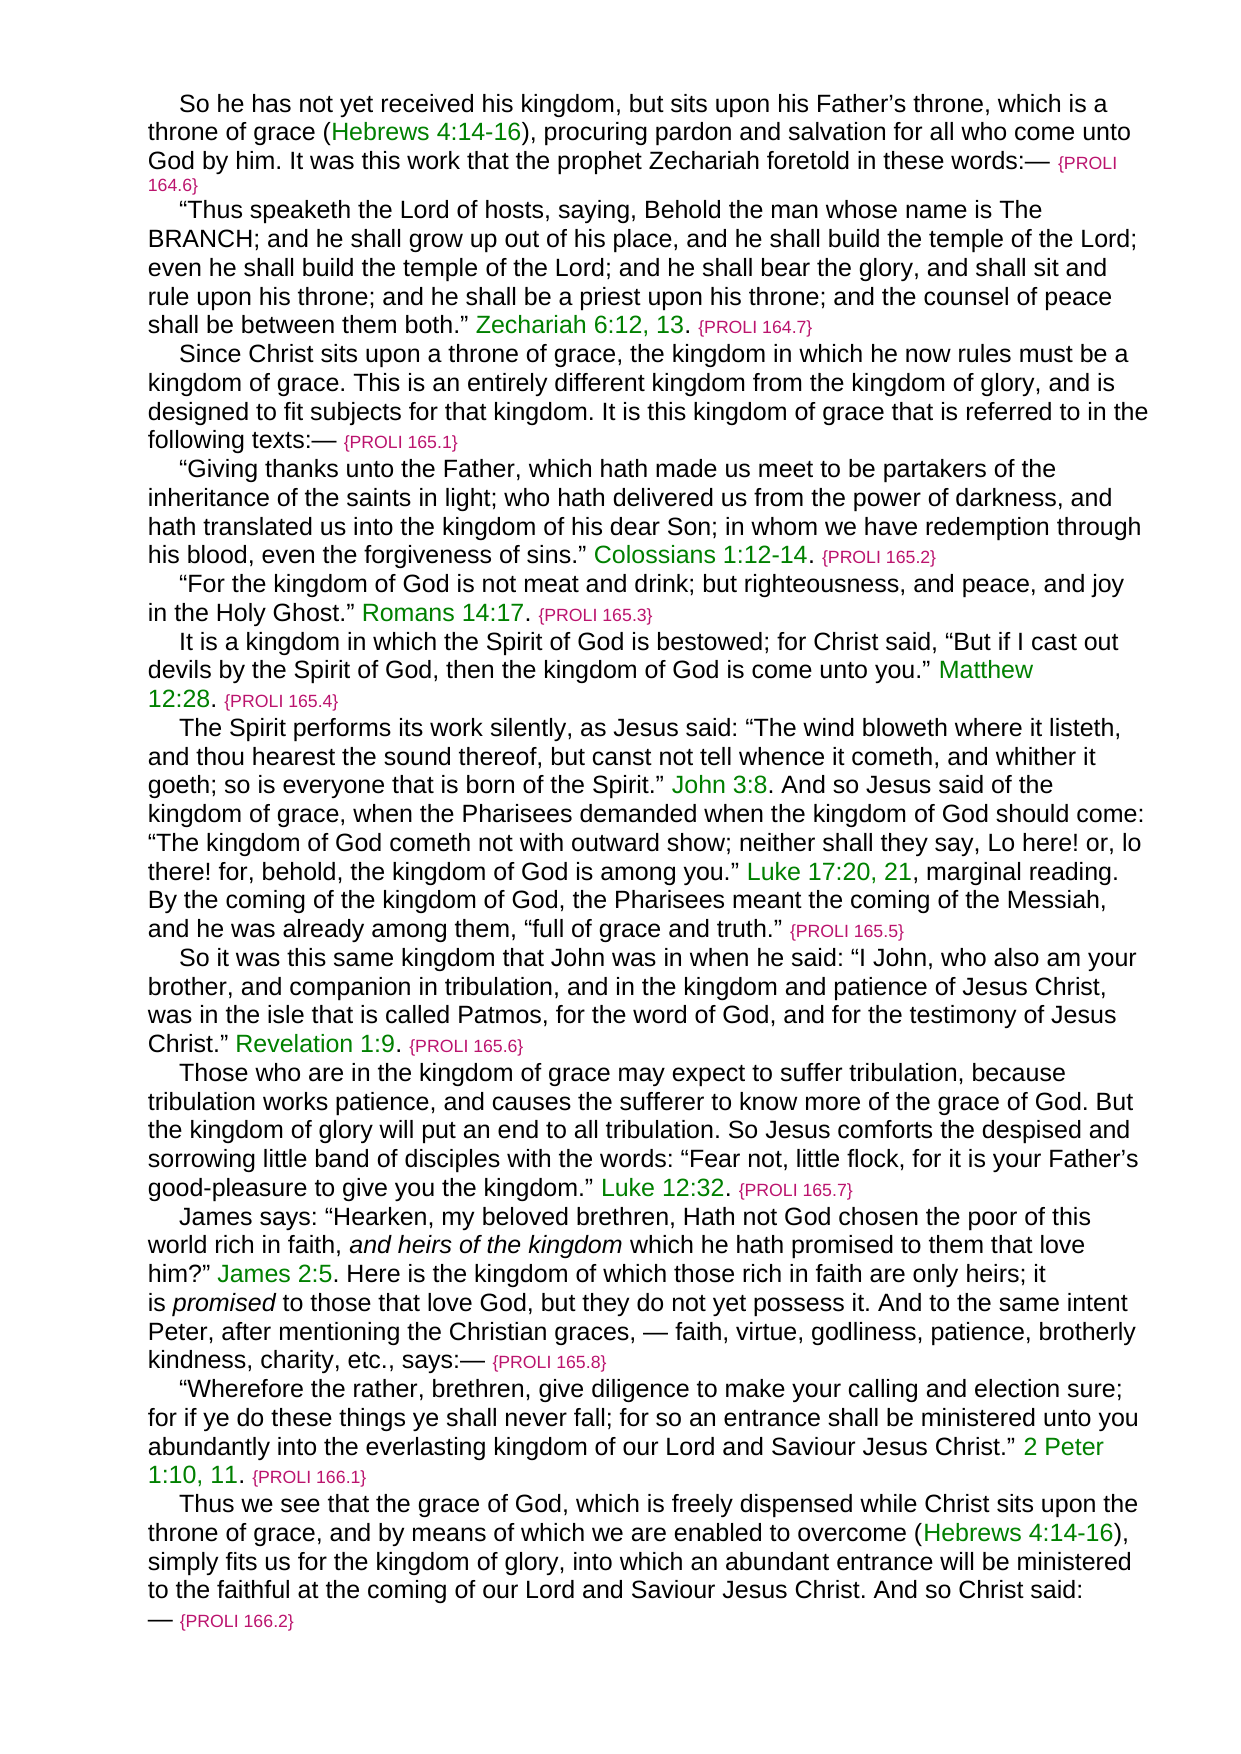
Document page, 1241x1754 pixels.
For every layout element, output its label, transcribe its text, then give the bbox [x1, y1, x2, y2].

text Thus we see that the grace of God, which is freely dispensed while Christ sits upon the throne of grace, and by means of which we are enabled to overcome (Hebrews 4:14-16), simply fits us for the kingdom of glory, into which an abundant entrance will be ministered to the faithful at the coming of our Lord and Saviour Jesus Christ. And so Christ said:— {PROLI 166.2} [148, 1489, 1152, 1633]
text Since Christ sits upon a throne of grace, the kingdom in which he now rules must be a kingdom of grace. This is an entirely different kingdom from the kingdom of glory, and is designed to fit subjects for that kingdom. It is this kingdom of grace that is referred to in the following texts:— {PROLI 165.1} [148, 339, 1152, 454]
text So he has not yet received his kingdom, but sits upon his Father’s throne, which is a throne of grace (Hebrews 4:14-16), procuring pardon and salvation for all who come unto God by him. It was this work that the prophet Zechariah foretold in these words:— {PROLI 164.6} [148, 88, 1152, 195]
text James says: “Hearken, my beloved brethren, Hath not God chosen the poor of this world rich in faith, and heirs of the kingdom which he hath promised to them that love him?” James 2:5. Here is the kingdom of which those rich in faith are only heirs; it is promised to those that love God, but they do not yet possess it. And to the same intent Peter, after mentioning the Christian graces, — faith, virtue, godliness, patience, brotherly kindness, charity, etc., says:— {PROLI 165.8} [148, 1201, 1152, 1374]
text “For the kingdom of God is not meat and drink; but righteousness, and peace, and joy in the Holy Ghost.” Romans 14:17. {PROLI 165.3} [148, 569, 1152, 626]
text Those who are in the kingdom of grace may expect to suffer tribulation, because tribulation works patience, and causes the sufferer to know more of the grace of God. But the kingdom of glory will put an end to all tribulation. So Jesus comforts the despised and sorrowing little band of disciples with the words: “Fear not, little flock, for it is your Father’s good-pleasure to give you the kingdom.” Luke 12:32. {PROLI 165.7} [148, 1058, 1152, 1201]
text “Thus speaketh the Lord of hosts, saying, Behold the man whose name is The BRANCH; and he shall grow up out of his place, and he shall build the temple of the Lord; even he shall build the temple of the Lord; and he shall bear the glory, and shall sit and rule upon his throne; and he shall be a priest upon his throne; and the counsel of peace shall be between them both.” Zechariah 6:12, 13. {PROLI 164.7} [148, 195, 1152, 339]
text It is a kingdom in which the Spirit of God is bestowed; for Christ said, “But if I cast out devils by the Spirit of God, then the kingdom of God is come unto you.” Matthew 12:28. {PROLI 165.4} [148, 626, 1152, 713]
text “Wherefore the rather, brethren, give diligence to make your calling and election sure; for if ye do these things ye shall never fall; for so an entrance shall be ministered unto you abundantly into the everlasting kingdom of our Lord and Saviour Jesus Christ.” 2 Peter 1:10, 11. {PROLI 166.1} [148, 1374, 1152, 1489]
text “Giving thanks unto the Father, which hath made us meet to be partakers of the inheritance of the saints in light; who hath delivered us from the power of darkness, and hath translated us into the kingdom of his dear Son; in whom we have redemption through his blood, even the forgiveness of sins.” Colossians 1:12-14. {PROLI 165.2} [148, 454, 1152, 569]
text So it was this same kingdom that John was in when he said: “I John, who also am your brother, and companion in tribulation, and in the kingdom and patience of Jesus Christ, was in the isle that is called Patmos, for the word of God, and for the testimony of Jesus Christ.” Revelation 1:9. {PROLI 165.6} [148, 943, 1152, 1058]
text The Spirit performs its work silently, as Jesus said: “The wind bloweth where it listeth, and thou hearest the sound thereof, but canst not tell whence it cometh, and whither it goeth; so is everyone that is born of the Spirit.” John 3:8. And so Jesus said of the kingdom of grace, when the Pharisees demanded when the kingdom of God should come: “The kingdom of God cometh not with outward show; neither shall they say, Lo here! or, lo there! for, behold, the kingdom of God is among you.” Luke 17:20, 21, marginal reading. By the coming of the kingdom of God, the Pharisees meant the coming of the Messiah, and he was already among them, “full of grace and truth.” {PROLI 165.5} [148, 713, 1152, 943]
